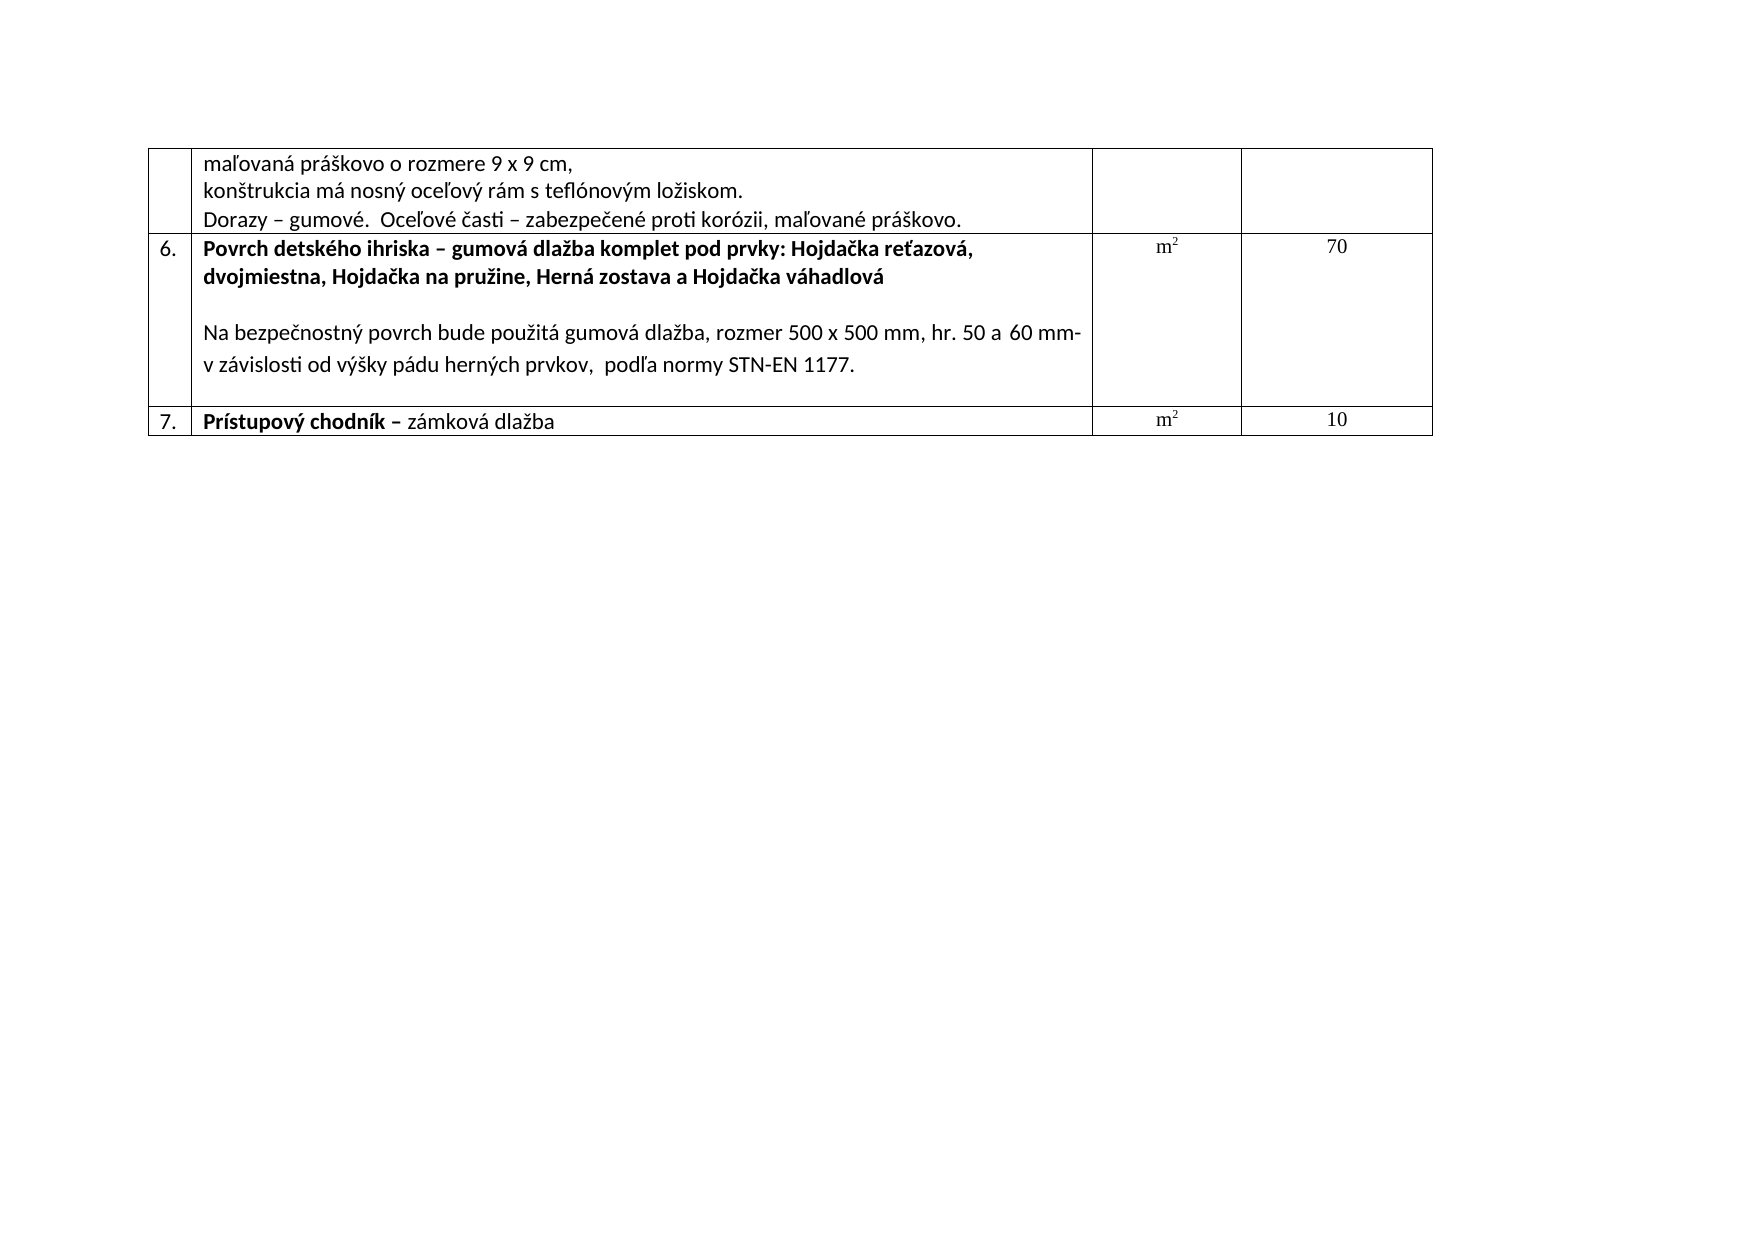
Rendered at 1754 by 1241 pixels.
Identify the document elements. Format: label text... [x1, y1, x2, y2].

table_cell 7. [149, 407, 191, 435]
table_cell 6. [149, 234, 191, 406]
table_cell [192, 149, 1092, 233]
table_cell m2 [1093, 407, 1241, 435]
table_cell 5. [149, 149, 191, 233]
table_cell ks [1093, 149, 1241, 233]
table_cell 10 [1242, 407, 1432, 435]
table_cell Povrch detského ihriska – gumová dlažba komplet pod prvky: Hojdačka reťazová, dvojmiestna, Hojdačka na pružine, Herná zostava a Hojdačka váhadlová Na bezpečnostný povrch bude použitá gumová dlažba, rozmer 500 x 500 mm, hr. 50 a 60 mm- v závislosti od výšky pádu herných prvkov, podľa normy STN-EN 1177. [192, 234, 1092, 406]
table_cell m2 [1093, 234, 1241, 406]
table_cell Prístupový chodník – zámková dlažba [192, 407, 1092, 435]
table_cell 1 [1242, 149, 1432, 233]
table_cell 70 [1242, 234, 1432, 406]
